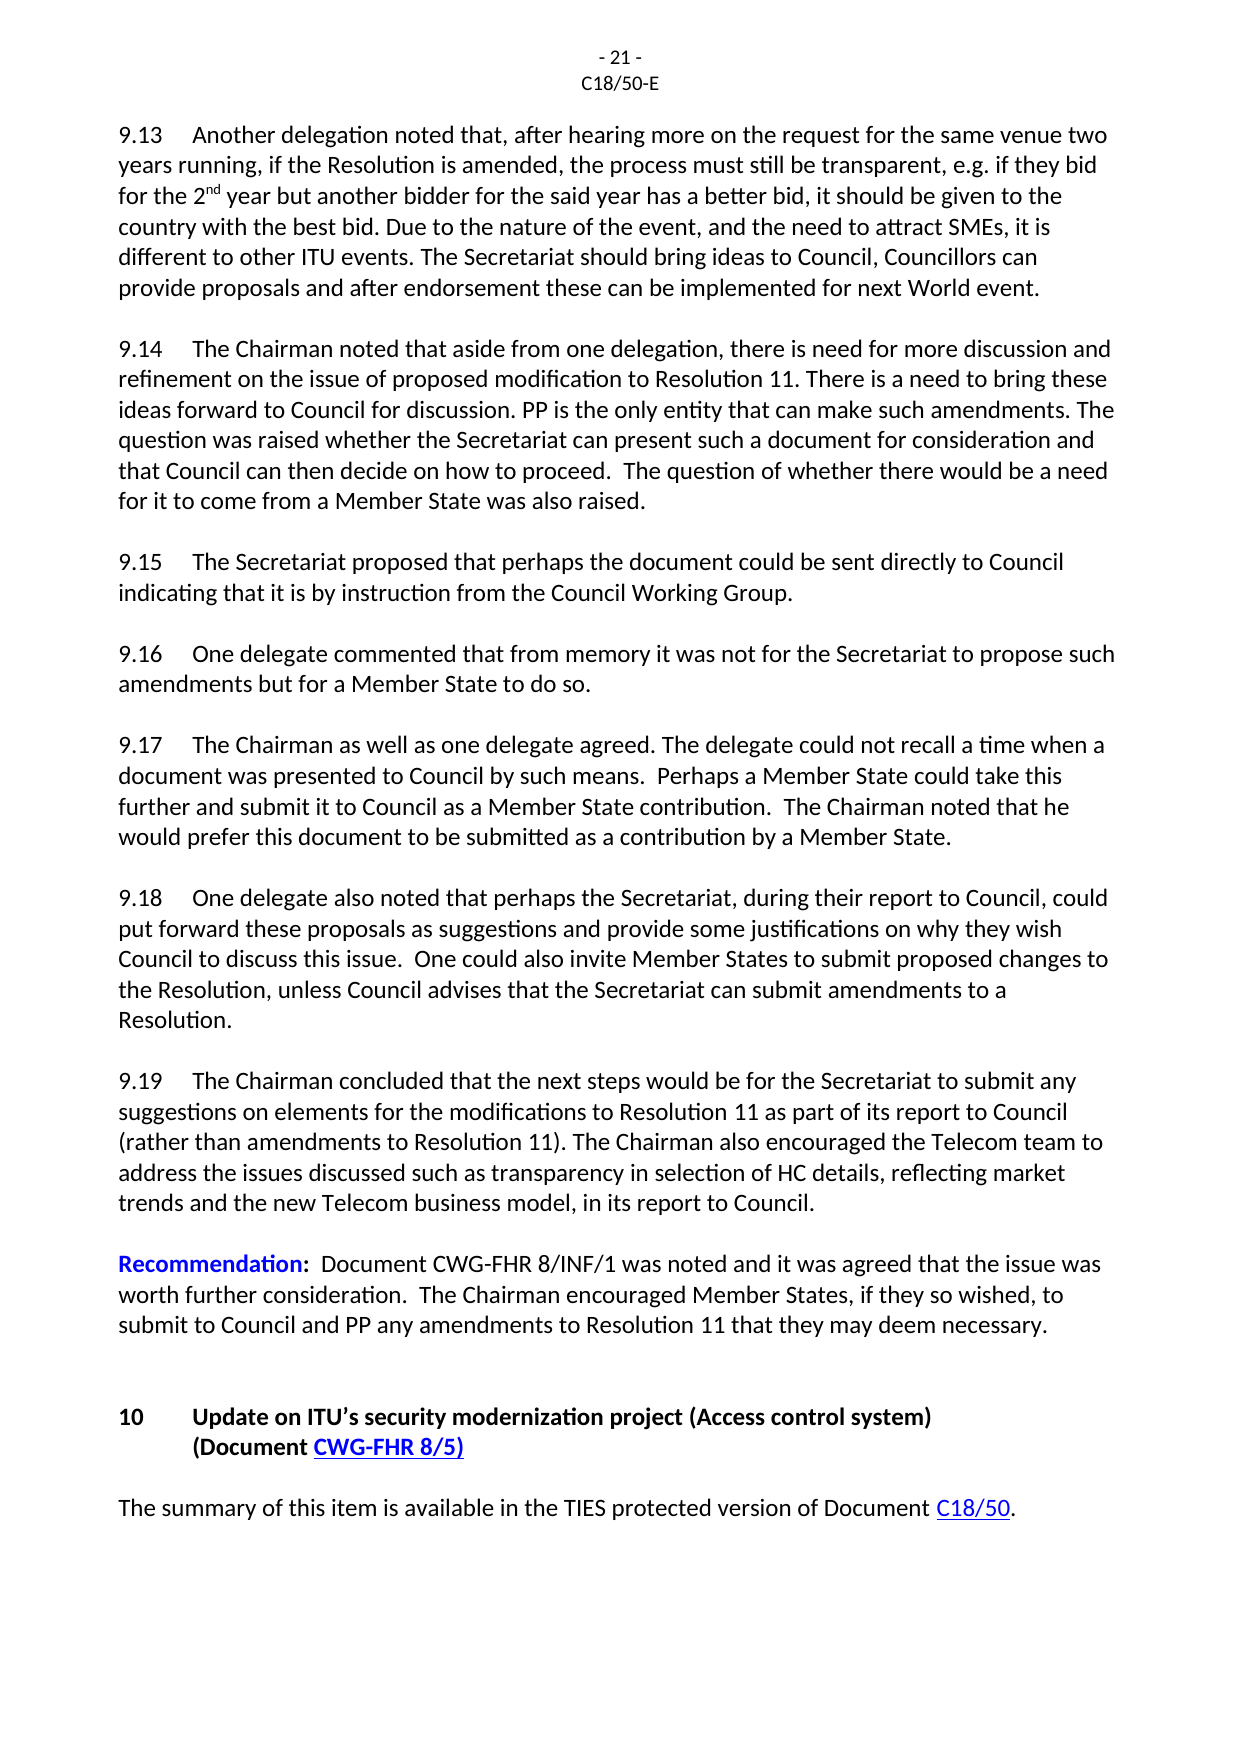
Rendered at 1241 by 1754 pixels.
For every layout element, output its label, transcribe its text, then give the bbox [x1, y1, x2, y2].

text 9.19 The Chairman concluded that the next steps would be for the Secretariat to submit any suggestions on elements for the modifications to Resolution 11 as part of its report to Council (rather than amendments to Resolution 11). The Chairman also encouraged the Telecom team to address the issues discussed such as transparency in selection of HC details, reflecting market trends and the new Telecom business model, in its report to Council. [118, 1065, 1116, 1218]
text 9.13 Another delegation noted that, after hearing more on the request for the same venue two years running, if the Resolution is amended, the process must still be transparent, e.g. if they bid for the 2nd year but another bidder for the said year has a better bid, it should be given to the country with the best bid. Due to the nature of the event, and the need to attract SMEs, it is different to other ITU events. The Secretariat should bring ideas to Council, Councillors can provide proposals and after endorsement these can be implemented for next World event. [118, 119, 1116, 302]
text 9.15 The Secretariat proposed that perhaps the document could be sent directly to Council indicating that it is by instruction from the Council Working Group. [118, 546, 1116, 607]
text 9.17 The Chairman as well as one delegate agreed. The delegate could not recall a time when a document was presented to Council by such means. Perhaps a Member State could take this further and submit it to Council as a Member State contribution. The Chairman noted that he would prefer this document to be submitted as a contribution by a Member State. [118, 729, 1116, 852]
text 9.18 One delegate also noted that perhaps the Secretariat, during their report to Council, could put forward these proposals as suggestions and provide some justifications on why they wish Council to discuss this issue. One could also invite Member States to submit proposed changes to the Resolution, unless Council advises that the Secretariat can submit amendments to a Resolution. [118, 882, 1116, 1035]
text The summary of this item is available in the TIES protected version of Document C18/50. [118, 1493, 1116, 1523]
text Recommendation: Document CWG-FHR 8/INF/1 was noted and it was agreed that the issue was worth further consideration. The Chairman encouraged Member States, if they so wished, to submit to Council and PP any amendments to Resolution 11 that they may deem necessary. [118, 1248, 1116, 1340]
text 9.16 One delegate commented that from memory it was not for the Secretariat to propose such amendments but for a Member State to do so. [118, 638, 1116, 699]
text 10 Update on ITU’s security modernization project (Access control system) (Document CWG-FHR 8/5) [118, 1401, 1122, 1462]
text 9.14 The Chairman noted that aside from one delegation, there is need for more discussion and refinement on the issue of proposed modification to Resolution 11. There is a need to bring these ideas forward to Council for discussion. PP is the only entity that can make such amendments. The question was raised whether the Secretariat can present such a document for consideration and that Council can then decide on how to proceed. The question of whether there would be a need for it to come from a Member State was also raised. [118, 333, 1116, 516]
